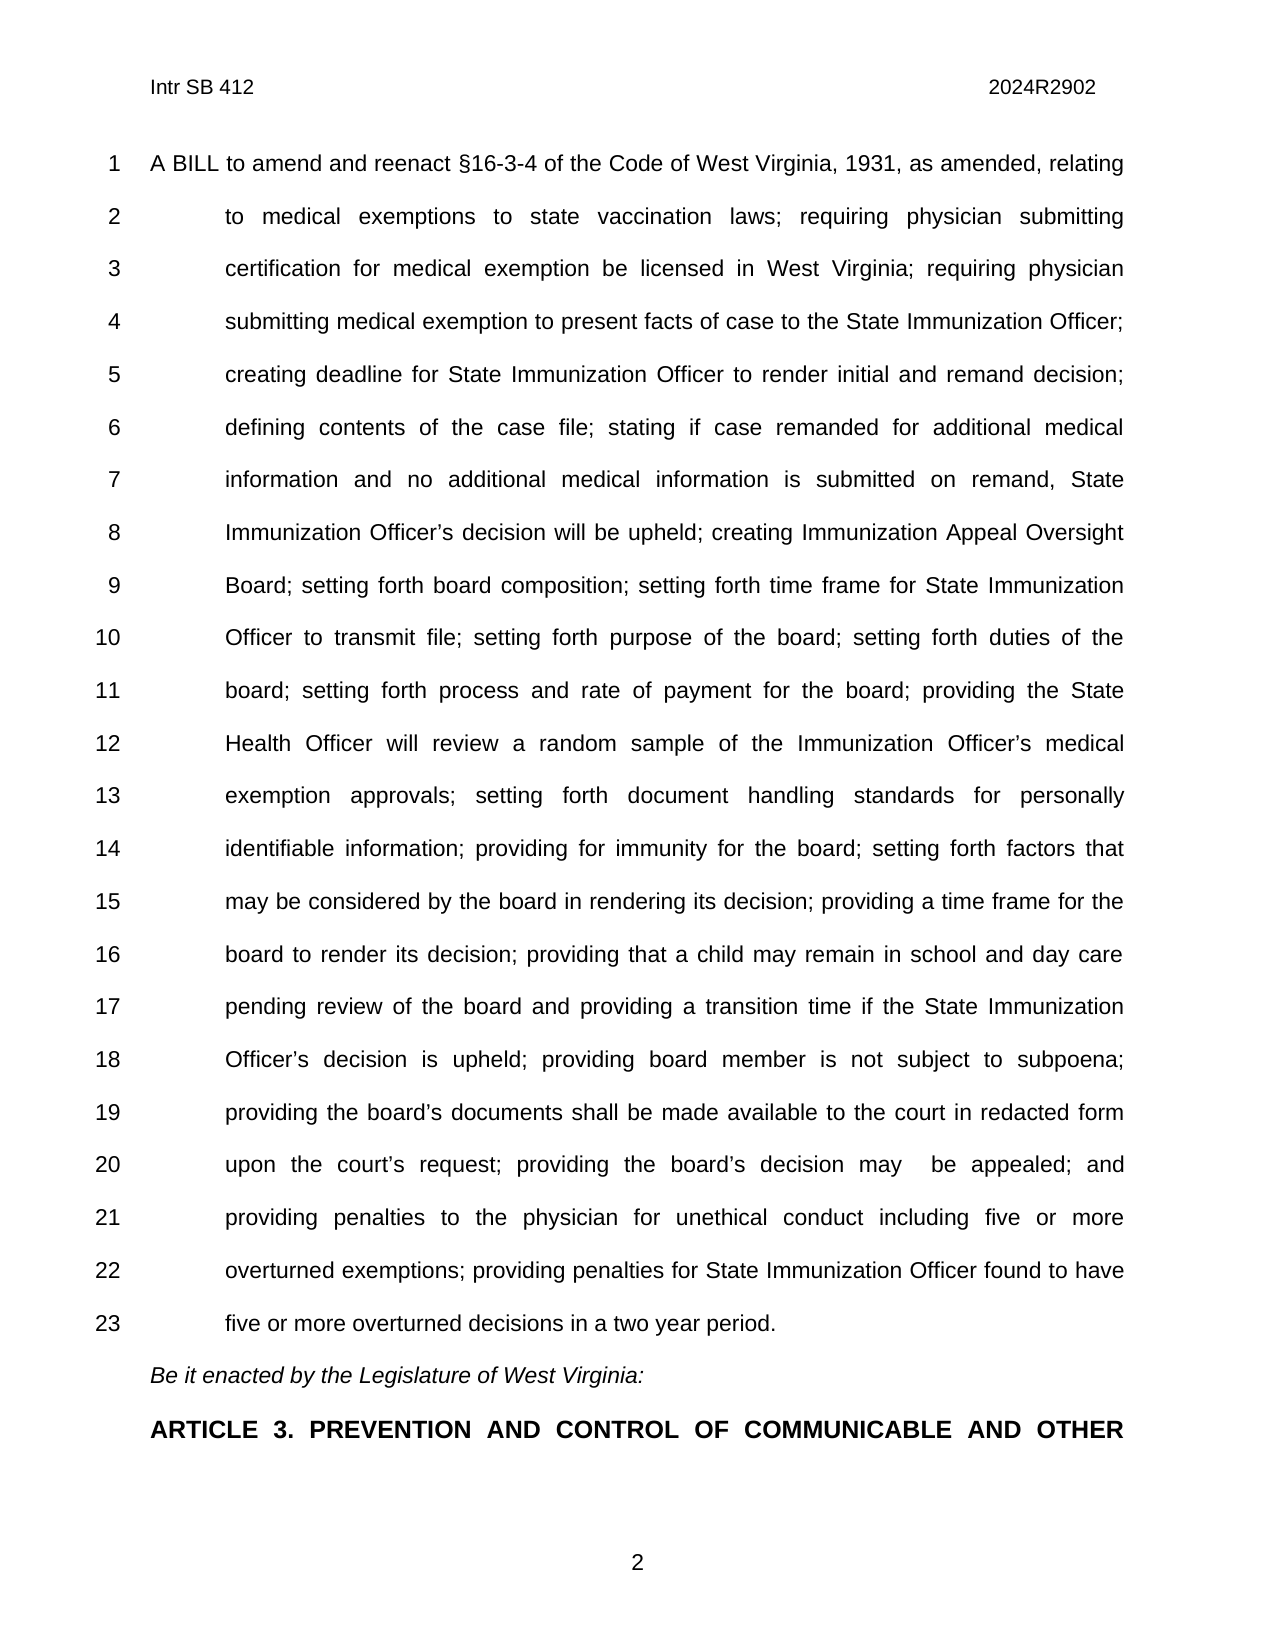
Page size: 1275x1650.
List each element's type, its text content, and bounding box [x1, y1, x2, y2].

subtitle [150, 1415, 1125, 1444]
title A BILL to amend and reenact §16-3-4 of the Code of West Virginia, 1931, as amended, relating to medical exemptions to state vaccination laws; requiring physician submitting certification for medical exemption be licensed in West Virginia; requiring physician submitting medical exemption to present facts of case to the State Immunization Officer; creating deadline for State Immunization Officer to render initial and remand decision; defining contents of the case file; stating if case remanded for additional medical information and no additional medical information is submitted on remand, State Immunization Officer’s decision will be upheld; creating Immunization Appeal Oversight Board; setting forth board composition; setting forth time frame for State Immunization Officer to transmit file; setting forth purpose of the board; setting forth duties of the board; setting forth process and rate of payment for the board; providing the State Health Officer will review a random sample of the Immunization Officer’s medical exemption approvals; setting forth document handling standards for personally identifiable information; providing for immunity for the board; setting forth factors that may be considered by the board in rendering its decision; providing a time frame for the board to render its decision; providing that a child may remain in school and day care pending review of the board and providing a transition time if the State Immunization Officer’s decision is upheld; providing board member is not subject to subpoena; providing the board’s documents shall be made available to the court in redacted form upon the court’s request; providing the board’s decision may be appealed; and providing penalties to the physician for unethical conduct including five or more overturned exemptions; providing penalties for State Immunization Officer found to have five or more overturned decisions in a two year period. [150, 150, 1125, 1336]
text Be it enacted by the Legislature of West Virginia: [150, 1362, 1125, 1389]
